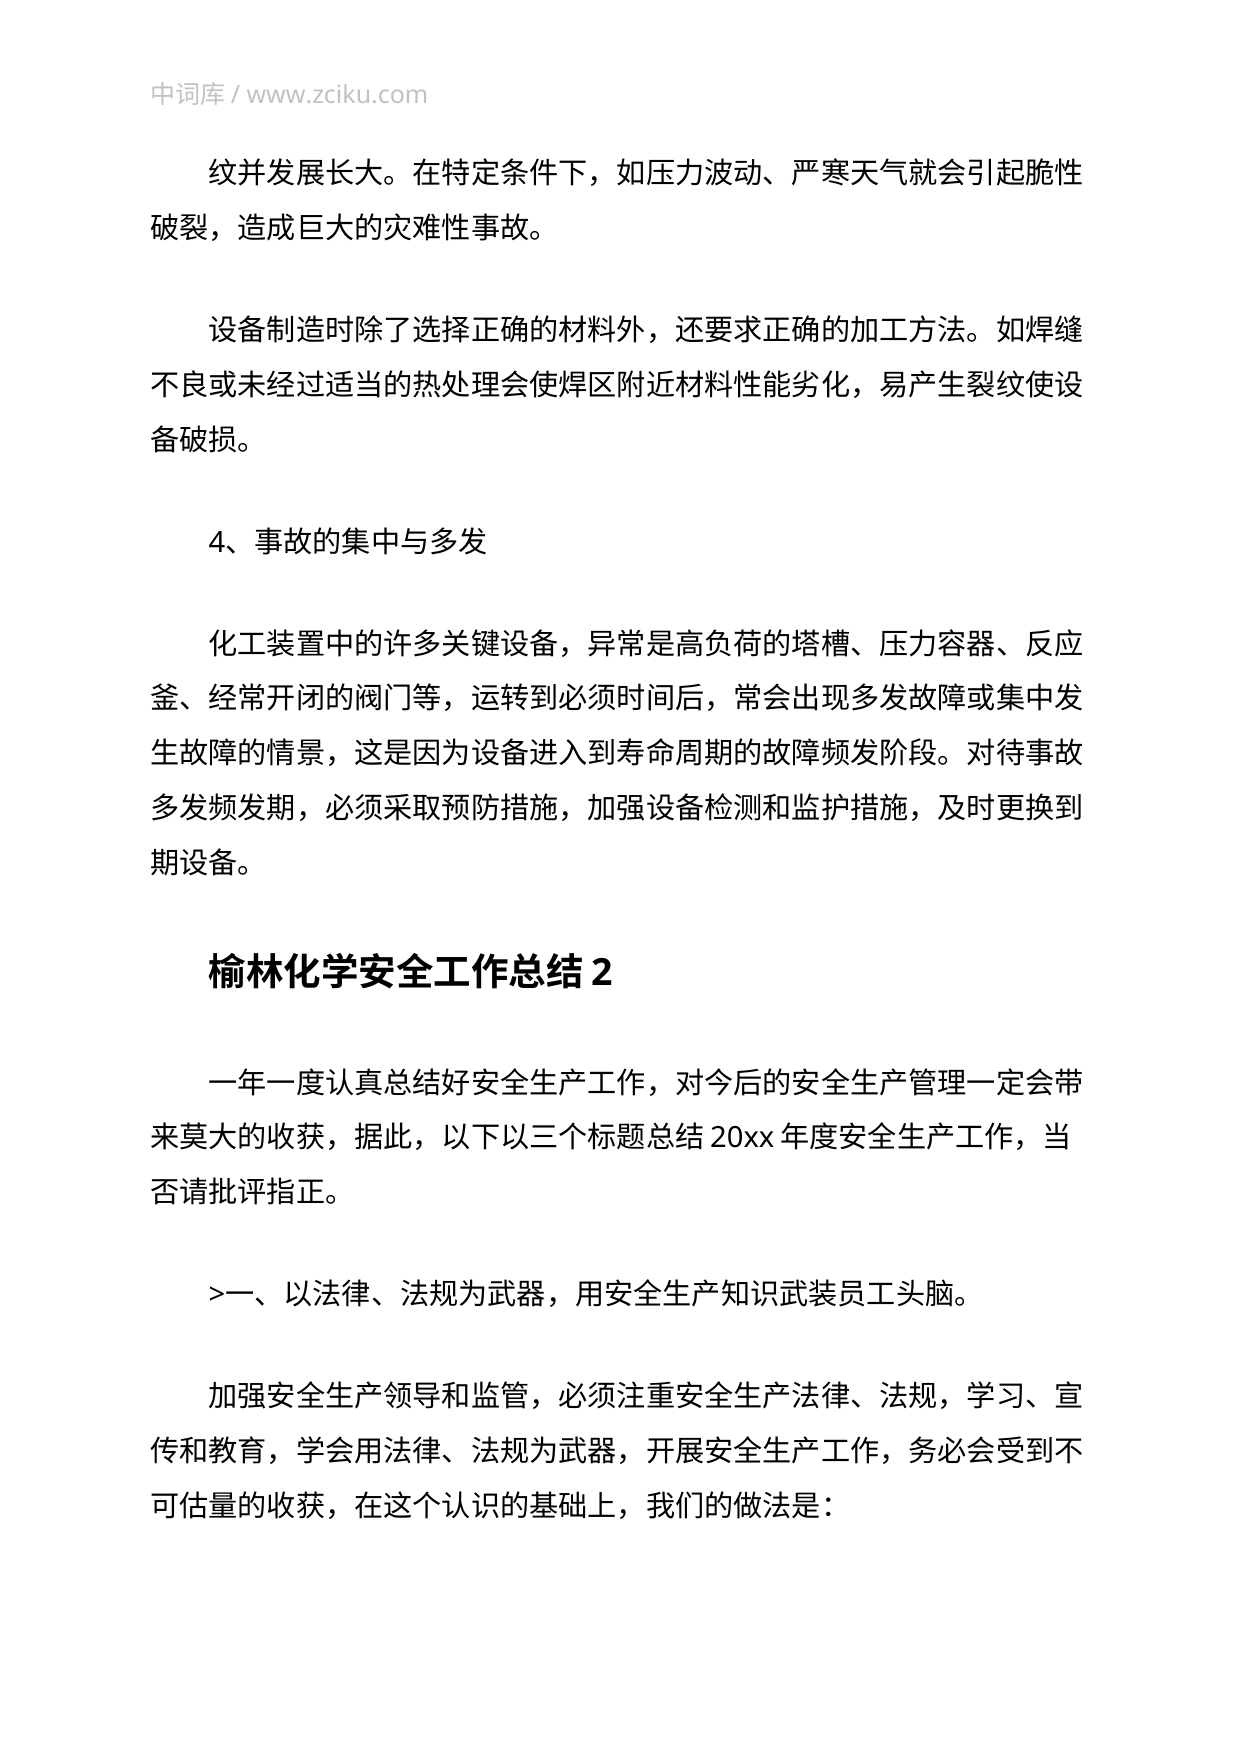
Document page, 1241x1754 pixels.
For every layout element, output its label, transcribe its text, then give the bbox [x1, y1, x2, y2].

text 一年一度认真总结好安全生产工作，对今后的安全生产管理一定会带来莫大的收获，据此，以下以三个标题总结20xx年度安全生产工作，当否请批评指正。 [150, 1059, 1090, 1211]
text 榆林化学安全工作总结2 [150, 942, 1090, 996]
text 化工装置中的许多关键设备，异常是高负荷的塔槽、压力容器、反应釜、经常开闭的阀门等，运转到必须时间后，常会出现多发故障或集中发生故障的情景，这是因为设备进入到寿命周期的故障频发阶段。对待事故多发频发期，必须采取预防措施，加强设备检测和监护措施，及时更换到期设备。 [150, 620, 1090, 882]
text 4、事故的集中与多发 [150, 518, 1090, 561]
text 加强安全生产领导和监管，必须注重安全生产法律、法规，学习、宣传和教育，学会用法律、法规为武器，开展安全生产工作，务必会受到不可估量的收获，在这个认识的基础上，我们的做法是： [150, 1373, 1090, 1525]
text 设备制造时除了选择正确的材料外，还要求正确的加工方法。如焊缝不良或未经过适当的热处理会使焊区附近材料性能劣化，易产生裂纹使设备破损。 [150, 307, 1090, 459]
text 纹并发展长大。在特定条件下，如压力波动、严寒天气就会引起脆性破裂，造成巨大的灾难性事故。 [150, 150, 1090, 247]
text >一、以法律、法规为武器，用安全生产知识武装员工头脑。 [150, 1271, 1090, 1313]
